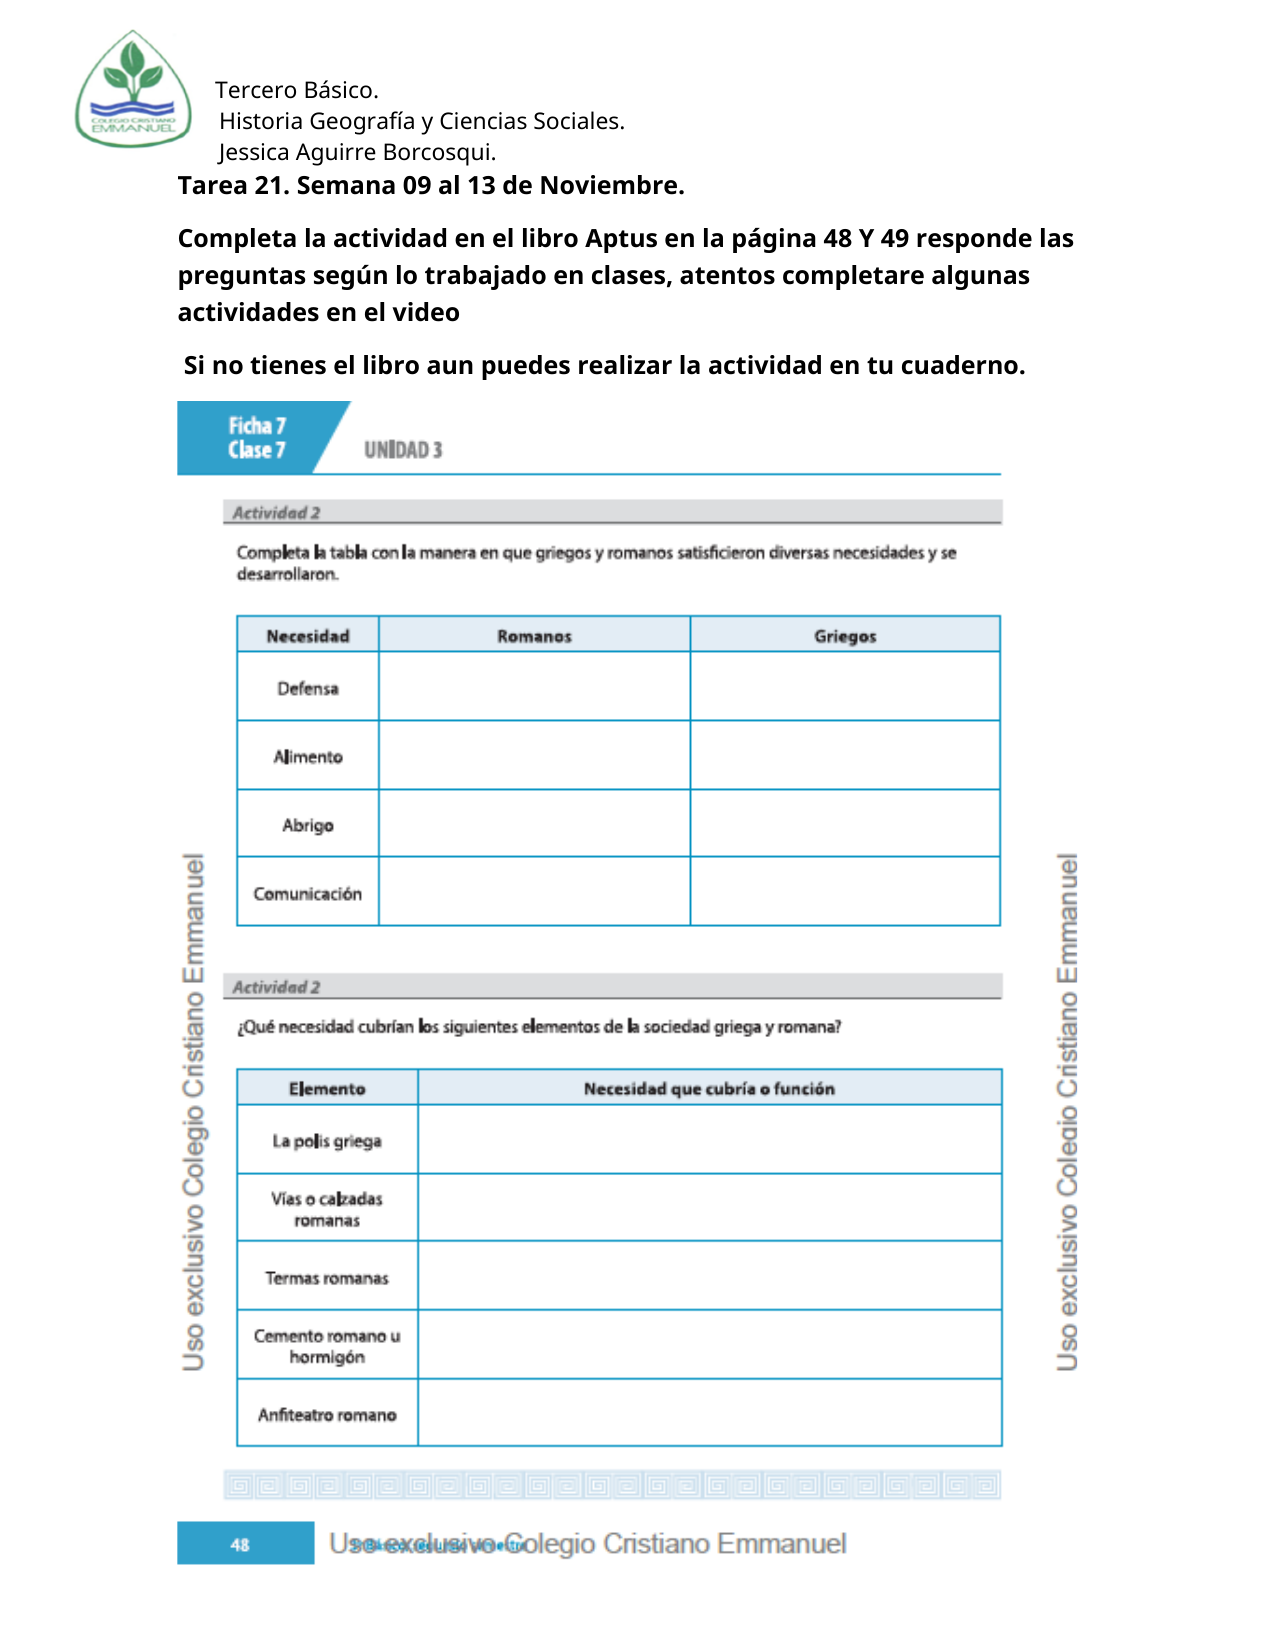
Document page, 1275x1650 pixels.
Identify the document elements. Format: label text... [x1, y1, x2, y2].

picture [39, 15, 198, 158]
text Completa la actividad en el libro Aptus en la página 48 Y 49 responde las preguntas según lo trabajado en clases, atentos completare algunas actividades en el video [177, 221, 1098, 328]
text Tarea 21. Semana 09 al 13 de Noviembre. [177, 167, 1098, 202]
text Si no tienes el libro aun puedes realizar la actividad en tu cuaderno. [177, 348, 1098, 382]
